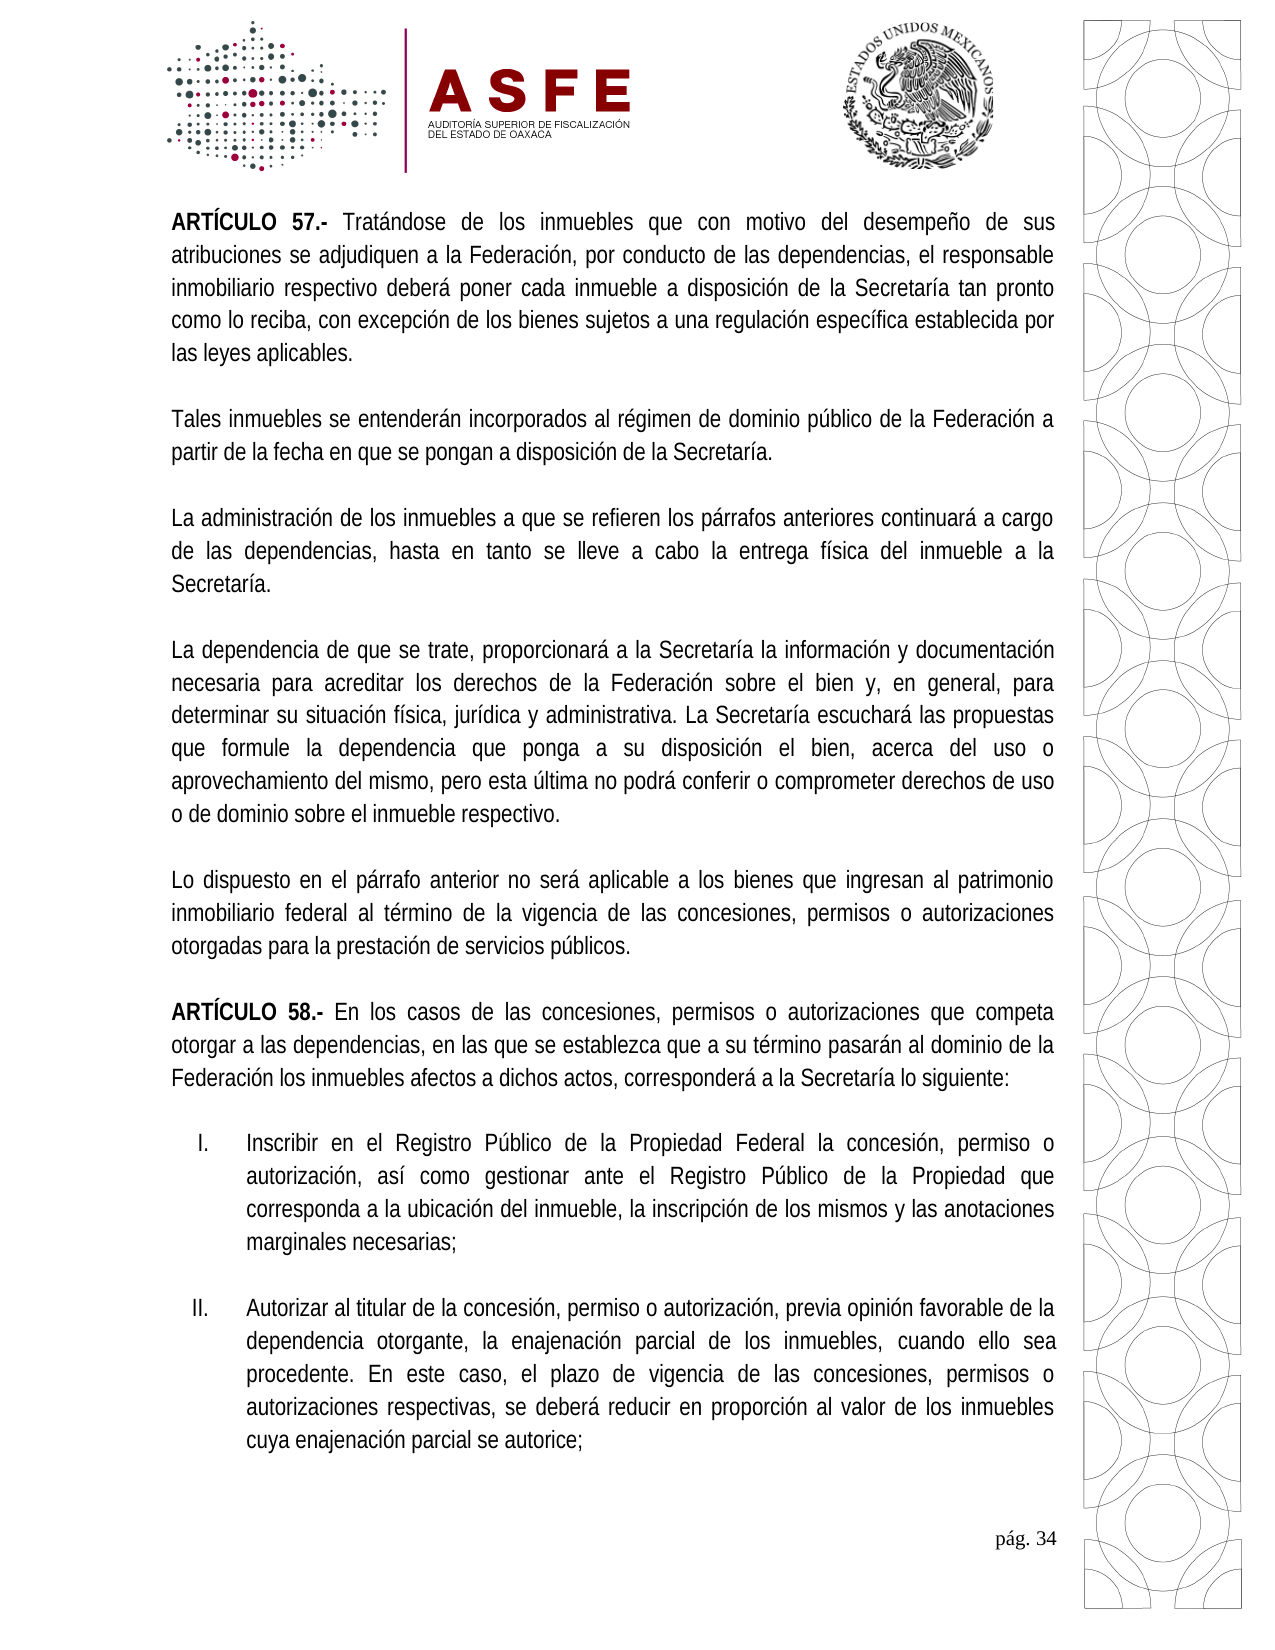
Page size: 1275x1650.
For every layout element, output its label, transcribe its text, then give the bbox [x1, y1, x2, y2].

text ARTÍCULO 57.- Tratándose de los inmuebles que con motivo del desempeño de sus atribuciones se adjudiquen a la Federación, por conducto de las dependencias, el responsable inmobiliario respectivo deberá poner cada inmueble a disposición de la Secretaría tan pronto como lo reciba, con excepción de los bienes sujetos a una regulación específica establecida por las leyes aplicables. [171, 207, 1056, 367]
picture [167, 20, 1275, 1650]
text Lo dispuesto en el párrafo anterior no será aplicable a los bienes que ingresan al patrimonio inmobiliario federal al término de la vigencia de las concesiones, permisos o autorizaciones otorgadas para la prestación de servicios públicos. [171, 865, 1056, 959]
list Autorizar al titular de la concesión, permiso o autorización, previa opinión favorable de la dependencia otorgante, la enajenación parcial de los inmuebles, cuando ello sea procedente. En este caso, el plazo de vigencia de las concesiones, permisos o autorizaciones respectivas, se deberá reducir en proporción al valor de los inmuebles cuya enajenación parcial se autorice; [209, 1293, 1056, 1453]
text La dependencia de que se trate, proporcionará a la Secretaría la información y documentación necesaria para acreditar los derechos de la Federación sobre el bien y, en general, para determinar su situación física, jurídica y administrativa. La Secretaría escuchará las propuestas que formule la dependencia que ponga a su disposición el bien, acerca del uso o aprovechamiento del mismo, pero esta última no podrá conferir o comprometer derechos de uso o de dominio sobre el inmueble respectivo. [171, 635, 1056, 828]
text ARTÍCULO 58.- En los casos de las concesiones, permisos o autorizaciones que competa otorgar a las dependencias, en las que se establezca que a su término pasarán al dominio de la Federación los inmuebles afectos a dichos actos, corresponderá a la Secretaría lo siguiente: [171, 997, 1056, 1091]
text La administración de los inmuebles a que se refieren los párrafos anteriores continuará a cargo de las dependencias, hasta en tanto se lleve a cabo la entrega física del inmueble a la Secretaría. [171, 503, 1056, 597]
list Inscribir en el Registro Público de la Propiedad Federal la concesión, permiso o autorización, así como gestionar ante el Registro Público de la Propiedad que corresponda a la ubicación del inmueble, la inscripción de los mismos y las anotaciones marginales necesarias; [209, 1128, 1056, 1256]
text Tales inmuebles se entenderán incorporados al régimen de dominio público de la Federación a partir de la fecha en que se pongan a disposición de la Secretaría. [171, 404, 1056, 466]
